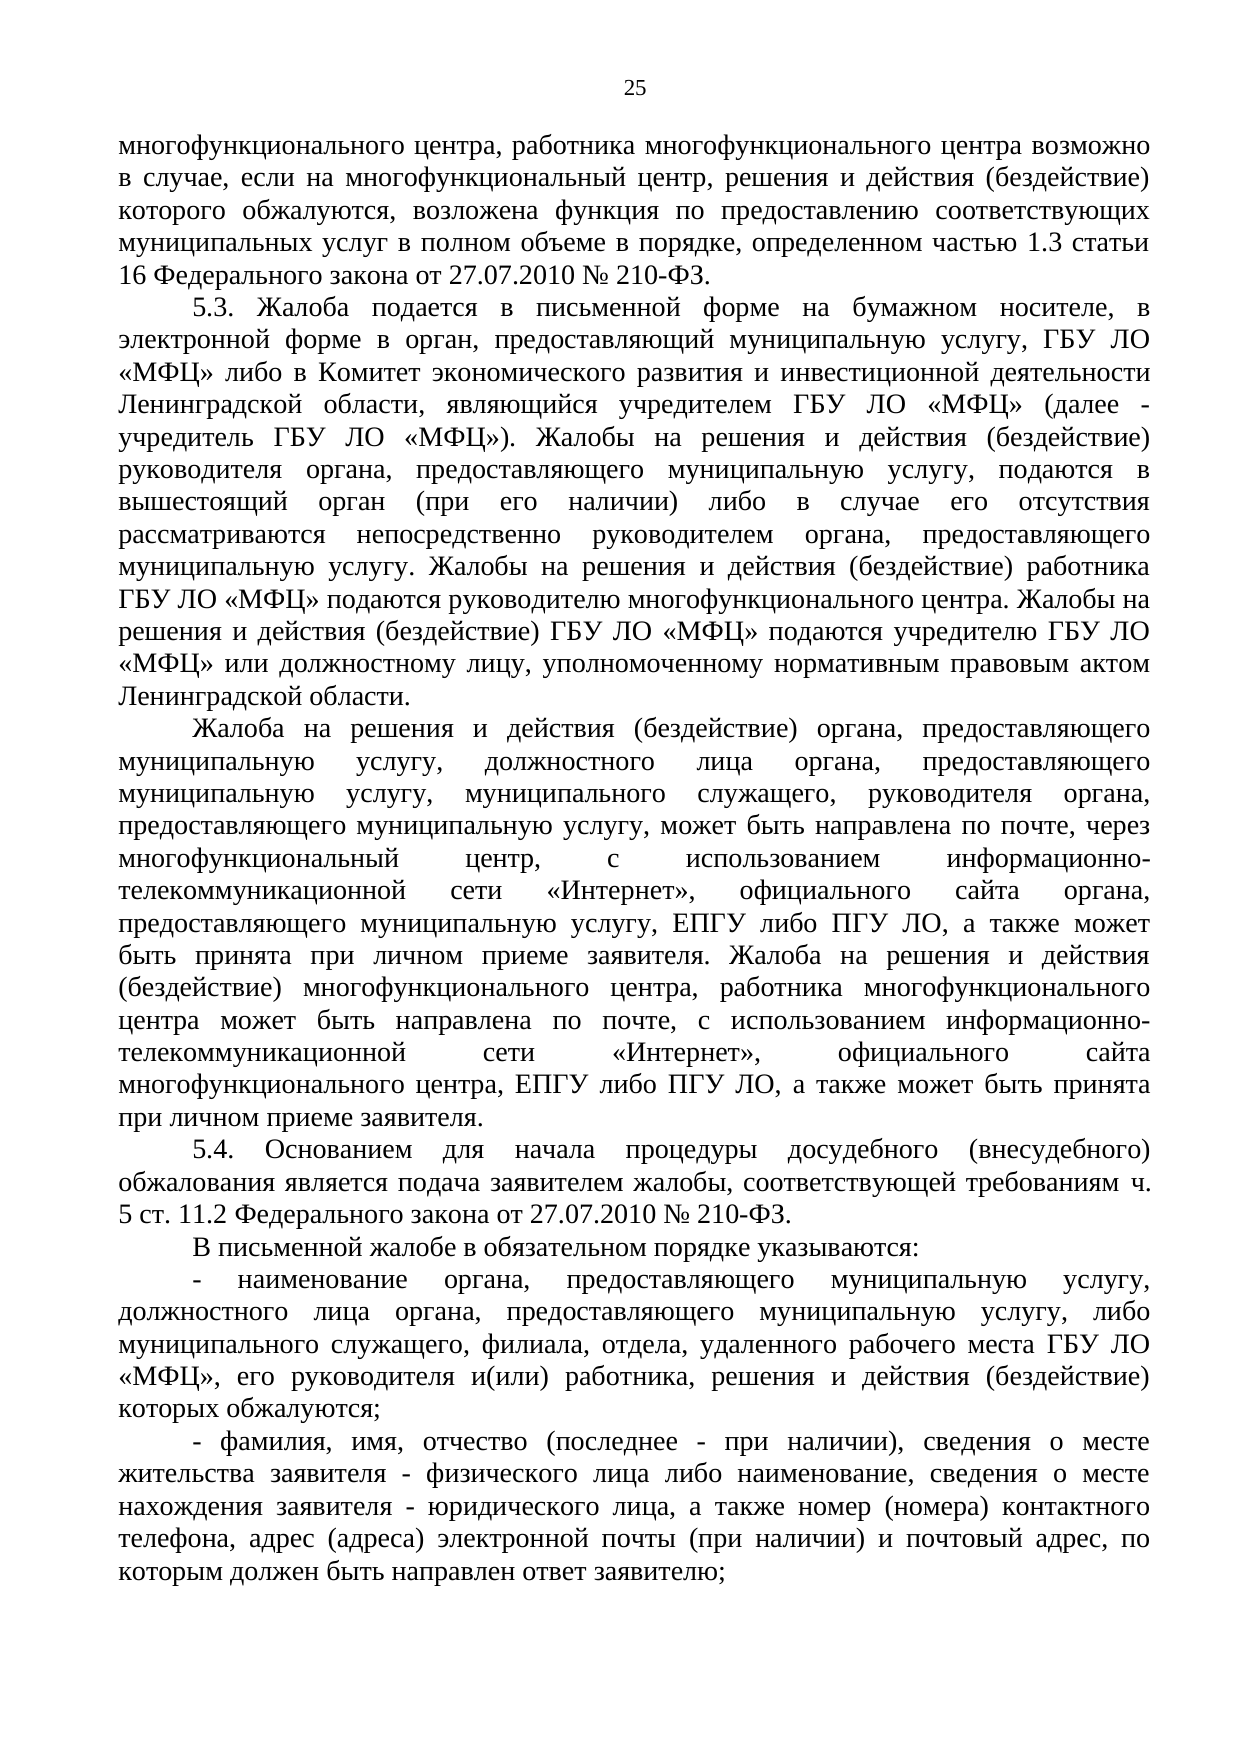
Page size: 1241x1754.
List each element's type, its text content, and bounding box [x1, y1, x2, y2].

text - фамилия, имя, отчество (последнее - при наличии), сведения о месте жительства заявителя - физического лица либо наименование, сведения о месте нахождения заявителя - юридического лица, а также номер (номера) контактного телефона, адрес (адреса) электронной почты (при наличии) и почтовый адрес, по которым должен быть направлен ответ заявителю; [118, 1424, 1152, 1586]
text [118, 128, 1152, 290]
text 5.3. Жалоба подается в письменной форме на бумажном носителе, в электронной форме в орган, предоставляющий муниципальную услугу, ГБУ ЛО «МФЦ» либо в Комитет экономического развития и инвестиционной деятельности Ленинградской области, являющийся учредителем ГБУ ЛО «МФЦ» (далее - учредитель ГБУ ЛО «МФЦ»). Жалобы на решения и действия (бездействие) руководителя органа, предоставляющего муниципальную услугу, подаются в вышестоящий орган (при его наличии) либо в случае его отсутствия рассматриваются непосредственно руководителем органа, предоставляющего муниципальную услугу. Жалобы на решения и действия (бездействие) работника ГБУ ЛО «МФЦ» подаются руководителю многофункционального центра. Жалобы на решения и действия (бездействие) ГБУ ЛО «МФЦ» подаются учредителю ГБУ ЛО «МФЦ» или должностному лицу, уполномоченному нормативным правовым актом Ленинградской области. [118, 290, 1152, 711]
text Жалоба на решения и действия (бездействие) органа, предоставляющего муниципальную услугу, должностного лица органа, предоставляющего муниципальную услугу, муниципального служащего, руководителя органа, предоставляющего муниципальную услугу, может быть направлена по почте, через многофункциональный центр, с использованием информационно-телекоммуникационной сети «Интернет», официального сайта органа, предоставляющего муниципальную услугу, ЕПГУ либо ПГУ ЛО, а также может быть принята при личном приеме заявителя. Жалоба на решения и действия (бездействие) многофункционального центра, работника многофункционального центра может быть направлена по почте, с использованием информационно-телекоммуникационной сети «Интернет», официального сайта многофункционального центра, ЕПГУ либо ПГУ ЛО, а также может быть принята при личном приеме заявителя. [118, 711, 1152, 1132]
text В письменной жалобе в обязательном порядке указываются: [118, 1229, 1152, 1262]
text 5.4. Основанием для начала процедуры досудебного (внесудебного) обжалования является подача заявителем жалобы, соответствующей требованиям ч. 5 ст. 11.2 Федерального закона от 27.07.2010 № 210-ФЗ. [118, 1132, 1152, 1229]
text - наименование органа, предоставляющего муниципальную услугу, должностного лица органа, предоставляющего муниципальную услугу, либо муниципального служащего, филиала, отдела, удаленного рабочего места ГБУ ЛО «МФЦ», его руководителя и(или) работника, решения и действия (бездействие) которых обжалуются; [118, 1262, 1152, 1424]
